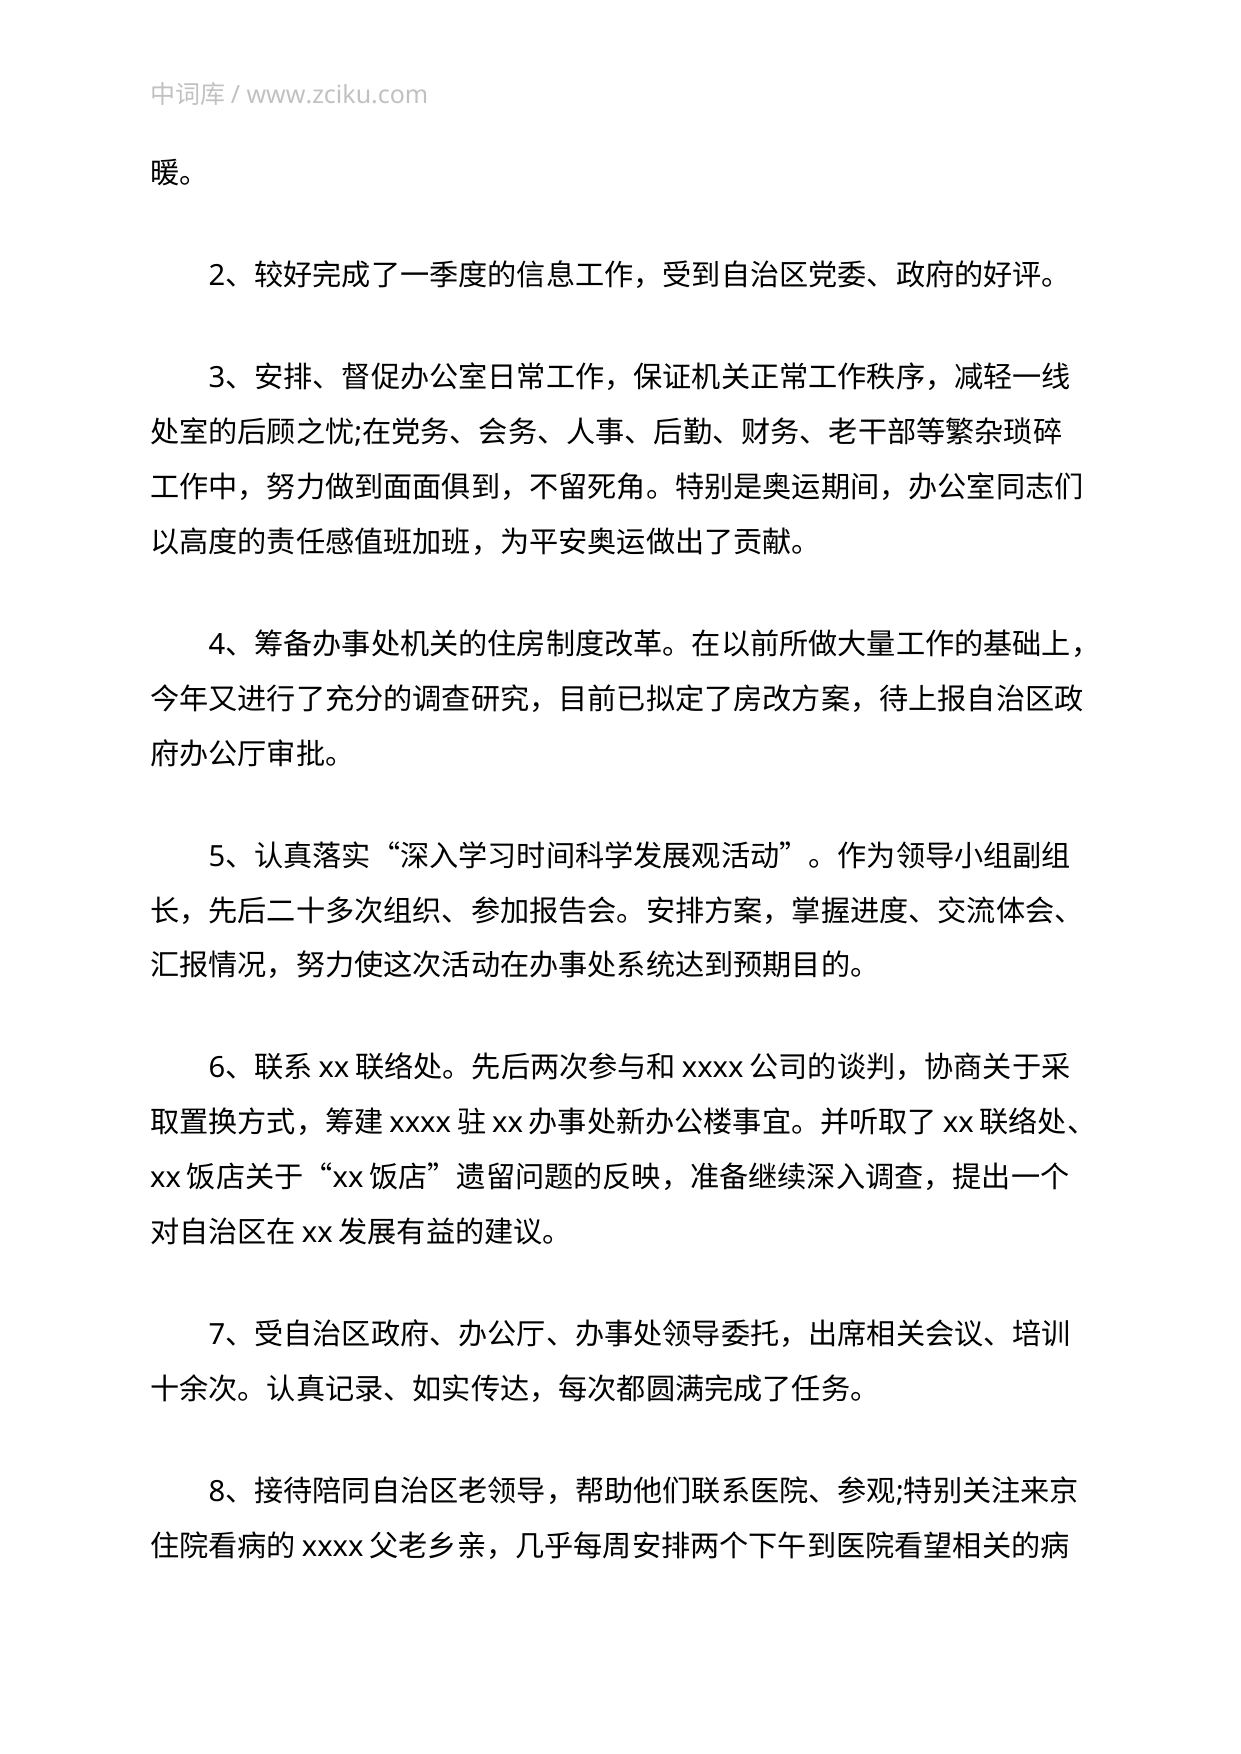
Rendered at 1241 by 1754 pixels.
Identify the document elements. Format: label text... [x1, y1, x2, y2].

text 2、较好完成了一季度的信息工作，受到自治区党委、政府的好评。 [150, 252, 1090, 294]
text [150, 150, 1090, 192]
text 6、联系xx联络处。先后两次参与和xxxx公司的谈判，协商关于采取置换方式，筹建xxxx驻xx办事处新办公楼事宜。并听取了xx联络处、xx饭店关于“xx饭店”遗留问题的反映，准备继续深入调查，提出一个对自治区在xx发展有益的建议。 [150, 1044, 1090, 1251]
text 3、安排、督促办公室日常工作，保证机关正常工作秩序，减轻一线处室的后顾之忧;在党务、会务、人事、后勤、财务、老干部等繁杂琐碎工作中，努力做到面面俱到，不留死角。特别是奥运期间，办公室同志们以高度的责任感值班加班，为平安奥运做出了贡献。 [150, 354, 1090, 561]
text 7、受自治区政府、办公厅、办事处领导委托，出席相关会议、培训十余次。认真记录、如实传达，每次都圆满完成了任务。 [150, 1311, 1090, 1408]
text 5、认真落实“深入学习时间科学发展观活动”。作为领导小组副组长，先后二十多次组织、参加报告会。安排方案，掌握进度、交流体会、汇报情况，努力使这次活动在办事处系统达到预期目的。 [150, 832, 1090, 984]
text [150, 1467, 1090, 1565]
text 4、筹备办事处机关的住房制度改革。在以前所做大量工作的基础上，今年又进行了充分的调查研究，目前已拟定了房改方案，待上报自治区政府办公厅审批。 [150, 620, 1090, 773]
